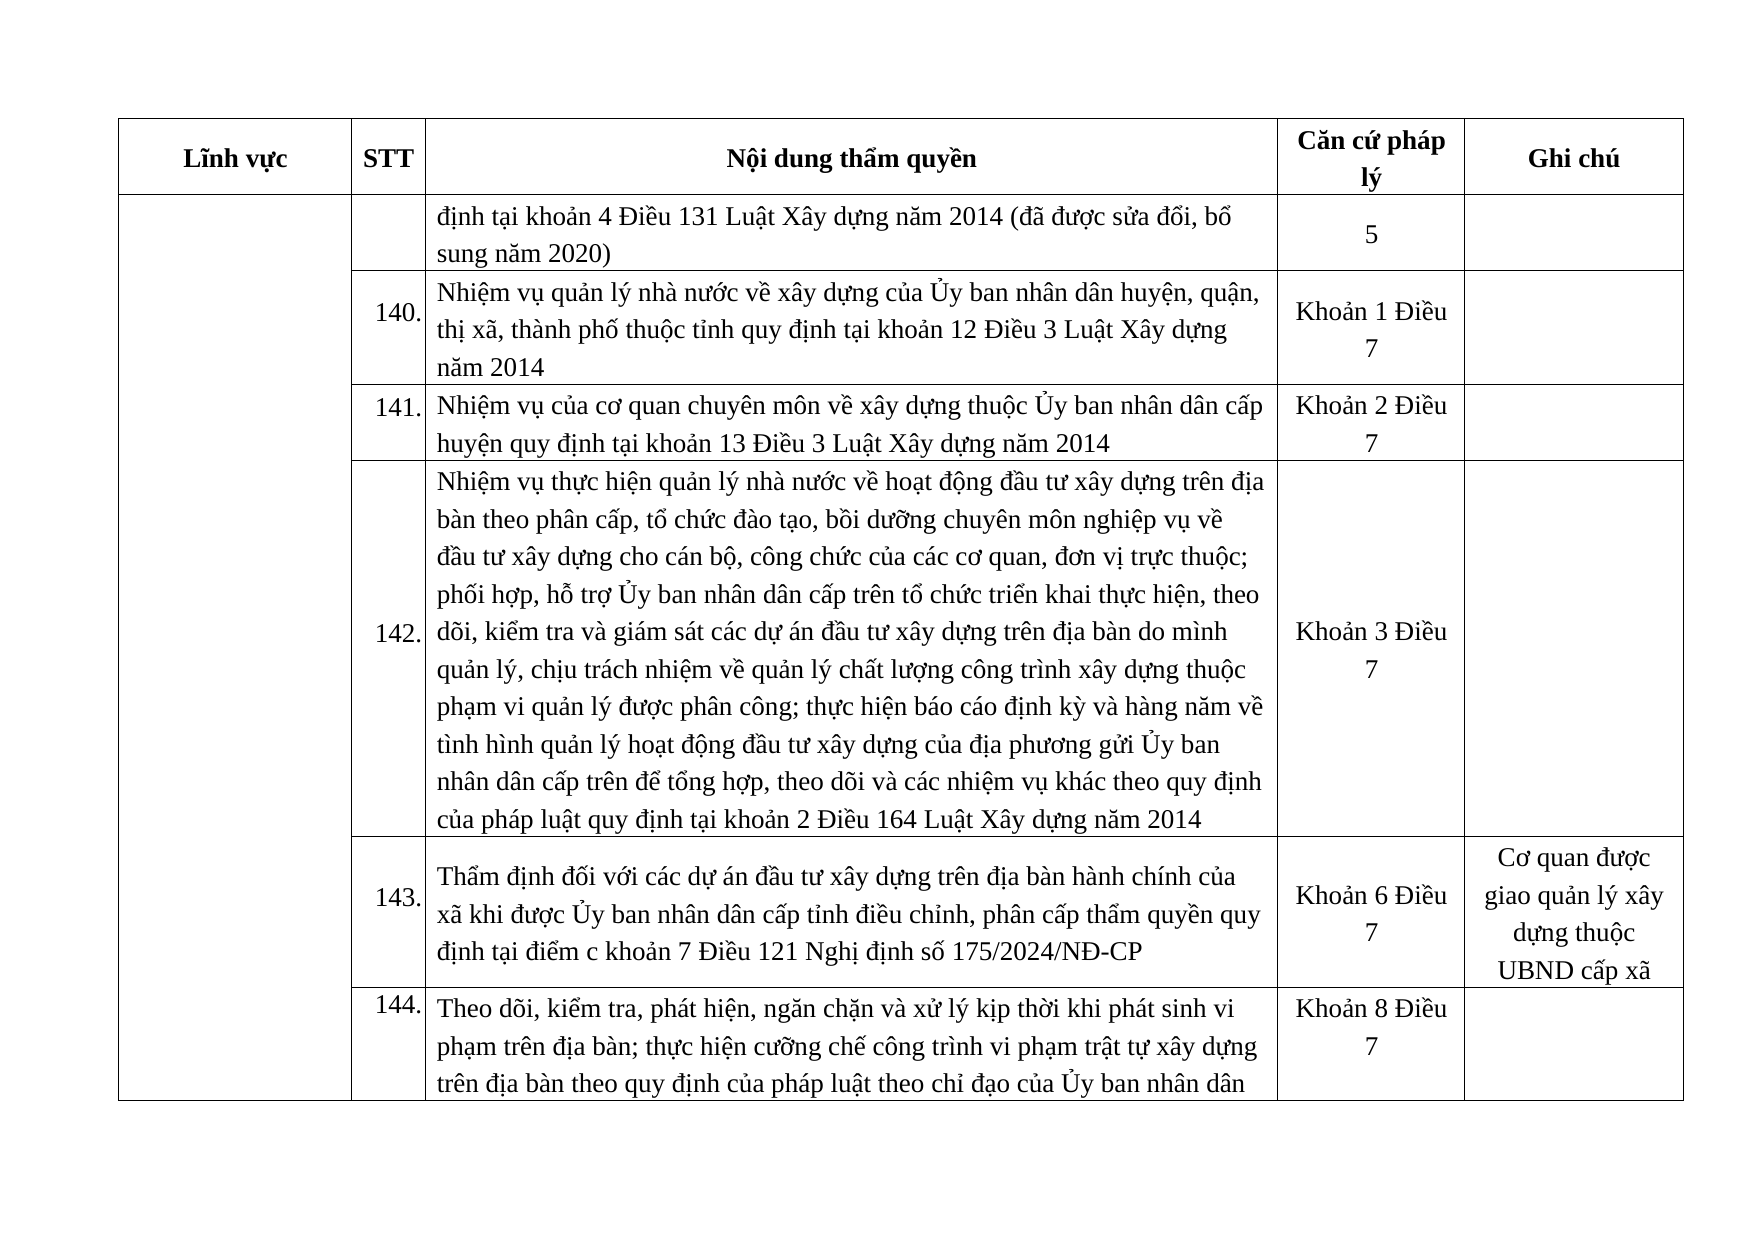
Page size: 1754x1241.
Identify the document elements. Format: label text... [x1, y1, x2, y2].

table_cell [352, 988, 425, 1100]
table_cell [1465, 271, 1683, 384]
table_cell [426, 195, 1277, 270]
table_cell Khoản 2 Điều 7 [1278, 385, 1464, 460]
table_cell [352, 837, 425, 987]
table_cell Nhiệm vụ của cơ quan chuyên môn về xây dựng thuộc Ủy ban nhân dân cấp huyện quy định tại khoản 13 Điều 3 Luật Xây dựng năm 2014 [426, 385, 1277, 460]
table_cell [1465, 988, 1683, 1100]
table_cell Nhiệm vụ quản lý nhà nước về xây dựng của Ủy ban nhân dân huyện, quận, thị xã, thành phố thuộc tỉnh quy định tại khoản 12 Điều 3 Luật Xây dựng năm 2014 [426, 271, 1277, 384]
table_cell Khoản 3 Điều 7 [1278, 461, 1464, 836]
table_cell Thẩm định đối với các dự án đầu tư xây dựng trên địa bàn hành chính của xã khi được Ủy ban nhân dân cấp tỉnh điều chỉnh, phân cấp thẩm quyền quy định tại điểm c khoản 7 Điều 121 Nghị định số 175/2024/NĐ-CP [426, 837, 1277, 987]
table_cell Nhiệm vụ thực hiện quản lý nhà nước về hoạt động đầu tư xây dựng trên địa bàn theo phân cấp, tổ chức đào tạo, bồi dưỡng chuyên môn nghiệp vụ về đầu tư xây dựng cho cán bộ, công chức của các cơ quan, đơn vị trực thuộc; phối hợp, hỗ trợ Ủy ban nhân dân cấp trên tổ chức triển khai thực hiện, theo dõi, kiểm tra và giám sát các dự án đầu tư xây dựng trên địa bàn do mình quản lý, chịu trách nhiệm về quản lý chất lượng công trình xây dựng thuộc phạm vi quản lý được phân công; thực hiện báo cáo định kỳ và hàng năm về tình hình quản lý hoạt động đầu tư xây dựng của địa phương gửi Ủy ban nhân dân cấp trên để tổng hợp, theo dõi và các nhiệm vụ khác theo quy định của pháp luật quy định tại khoản 2 Điều 164 Luật Xây dựng năm 2014 [426, 461, 1277, 836]
table_header STT [352, 119, 425, 194]
table_cell Khoản 6 Điều 7 [1278, 837, 1464, 987]
table_cell [1465, 195, 1683, 270]
table_cell [352, 461, 425, 836]
table_header Nội dung thẩm quyền [426, 119, 1277, 194]
table_cell [1465, 385, 1683, 460]
table_cell Khoản 1 Điều 5 [1278, 195, 1464, 270]
table_cell Cơ quan được giao quản lý xây dựng thuộc UBND cấp xã [1465, 837, 1683, 987]
table_cell [352, 271, 425, 384]
table_cell [352, 195, 425, 270]
table_cell [1465, 461, 1683, 836]
table_cell Khoản 1 Điều 7 [1278, 271, 1464, 384]
table_header Căn cứ pháp lý [1278, 119, 1464, 194]
table_cell [352, 385, 425, 460]
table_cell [426, 988, 1277, 1100]
table_cell Khoản 8 Điều 7 [1278, 988, 1464, 1100]
table_header Lĩnh vực [119, 119, 351, 194]
table_header Ghi chú [1465, 119, 1683, 194]
